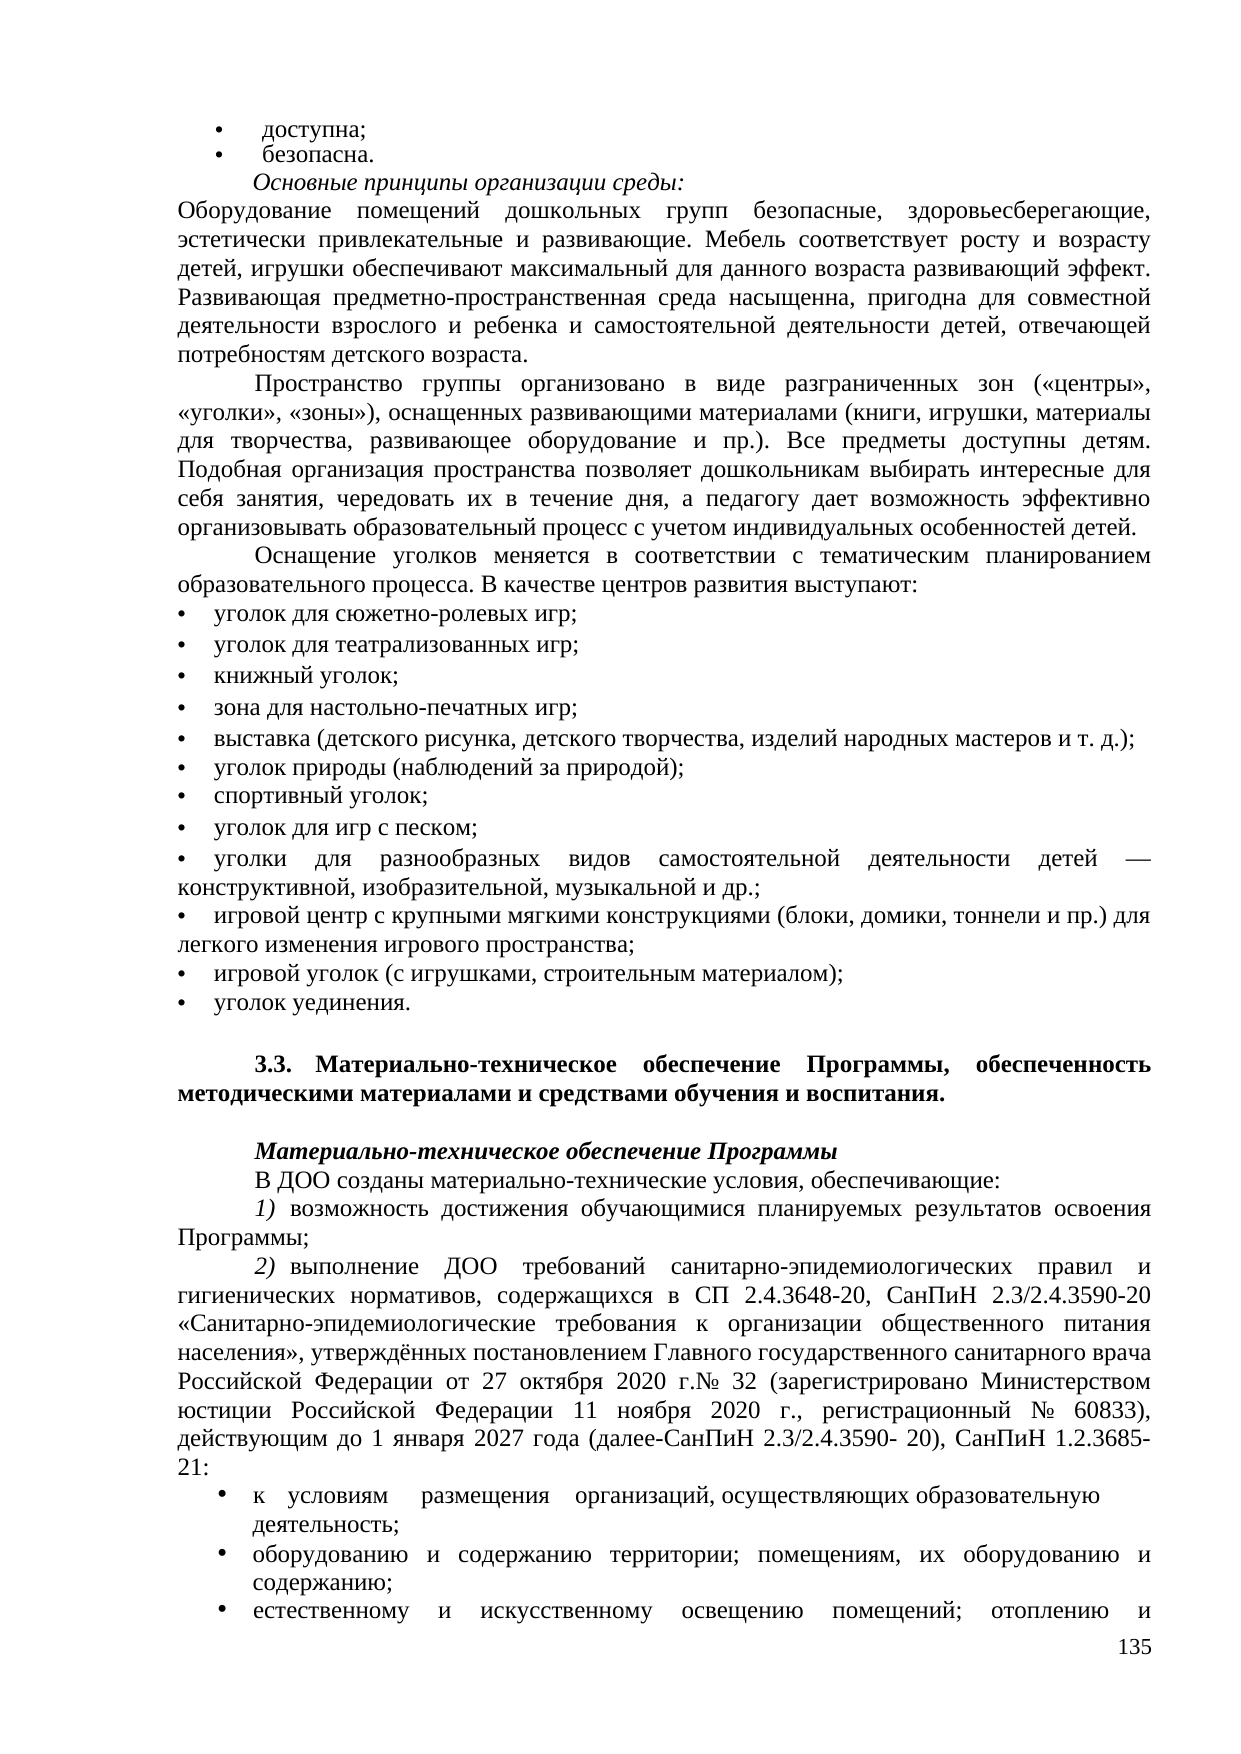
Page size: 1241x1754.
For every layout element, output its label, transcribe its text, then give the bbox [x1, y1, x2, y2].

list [177, 1596, 1152, 1624]
text Пространство группы организовано в виде разграниченных зон («центры», «уголки», «зоны»), оснащенных развивающими материалами (книги, игрушки, материалы для творчества, развивающее оборудование и пр.). Все предметы доступны детям. Подобная организация пространства позволяет дошкольникам выбирать интересные для себя занятия, чередовать их в течение дня, а педагогу дает возможность эффективно организовывать образовательный процесс с учетом индивидуальных особенностей детей. [177, 368, 1152, 541]
list доступна; [177, 118, 1152, 142]
list оборудованию и содержанию территории; помещениям, их оборудованию и содержанию; [217, 1538, 1152, 1596]
text Материально-техническое обеспечение Программы [177, 1136, 1152, 1165]
list игровой центр с крупными мягкими конструкциями (блоки, домики, тоннели и пр.) для легкого изменения игрового пространства; [177, 901, 1152, 958]
list уголок для игр с песком; [177, 812, 1152, 841]
list Материально-техническое обеспечение Программы, обеспеченность методическими материалами и средствами обучения и воспитания. [177, 1049, 1152, 1107]
list безопасна. [177, 142, 1152, 167]
list возможность достижения обучающимися планируемых результатов освоения Программы; [177, 1193, 1152, 1251]
text В ДОО созданы материально-технические условия, обеспечивающие: [177, 1165, 1152, 1193]
list уголок для театрализованных игр; [177, 629, 1152, 658]
list книжный уголок; [177, 661, 1152, 689]
list уголок природы (наблюдений за природой); [177, 752, 1152, 781]
list зона для настольно-печатных игр; [177, 692, 1152, 721]
list уголок для сюжетно-ролевых игр; [177, 598, 1152, 627]
text Оснащение уголков меняется в соответствии с тематическим планированием образовательного процесса. В качестве центров развития выступают: [177, 541, 1152, 598]
text Основные принципы организации среды: [177, 167, 1152, 196]
list игровой уголок (с игрушками, строительным материалом); [177, 958, 1152, 987]
list выставка (детского рисунка, детского творчества, изделий народных мастеров и т. д.); [177, 723, 1152, 752]
list к условиям размещения организаций, осуществляющих образовательную [177, 1481, 1152, 1509]
list уголок уединения. [177, 987, 1152, 1016]
list спортивный уголок; [177, 781, 1152, 809]
text Оборудование помещений дошкольных групп безопасные, здоровьесберегающие, эстетически привлекательные и развивающие. Мебель соответствует росту и возрасту детей, игрушки обеспечивают максимальный для данного возраста развивающий эффект. Развивающая предметно-пространственная среда насыщенна, пригодна для совместной деятельности взрослого и ребенка и самостоятельной деятельности детей, отвечающей потребностям детского возраста. [177, 196, 1152, 368]
text деятельность; [177, 1509, 1152, 1538]
list выполнение ДОО требований санитарно-эпидемиологических правил и гигиенических нормативов, содержащихся в СП 2.4.3648-20, СанПиН 2.3/2.4.3590-20 «Санитарно-эпидемиологические требования к организации общественного питания населения», утверждённых постановлением Главного государственного санитарного врача Российской Федерации от 27 октября 2020 г.№ 32 (зарегистрировано Министерством юстиции Российской Федерации 11 ноября 2020 г., регистрационный № 60833), действующим до 1 января 2027 года (далее-СанПиН 2.3/2.4.3590- 20), СанПиН 1.2.3685-21: [177, 1251, 1152, 1481]
list уголки для разнообразных видов самостоятельной деятельности детей — конструктивной, изобразительной, музыкальной и др.; [177, 843, 1152, 901]
